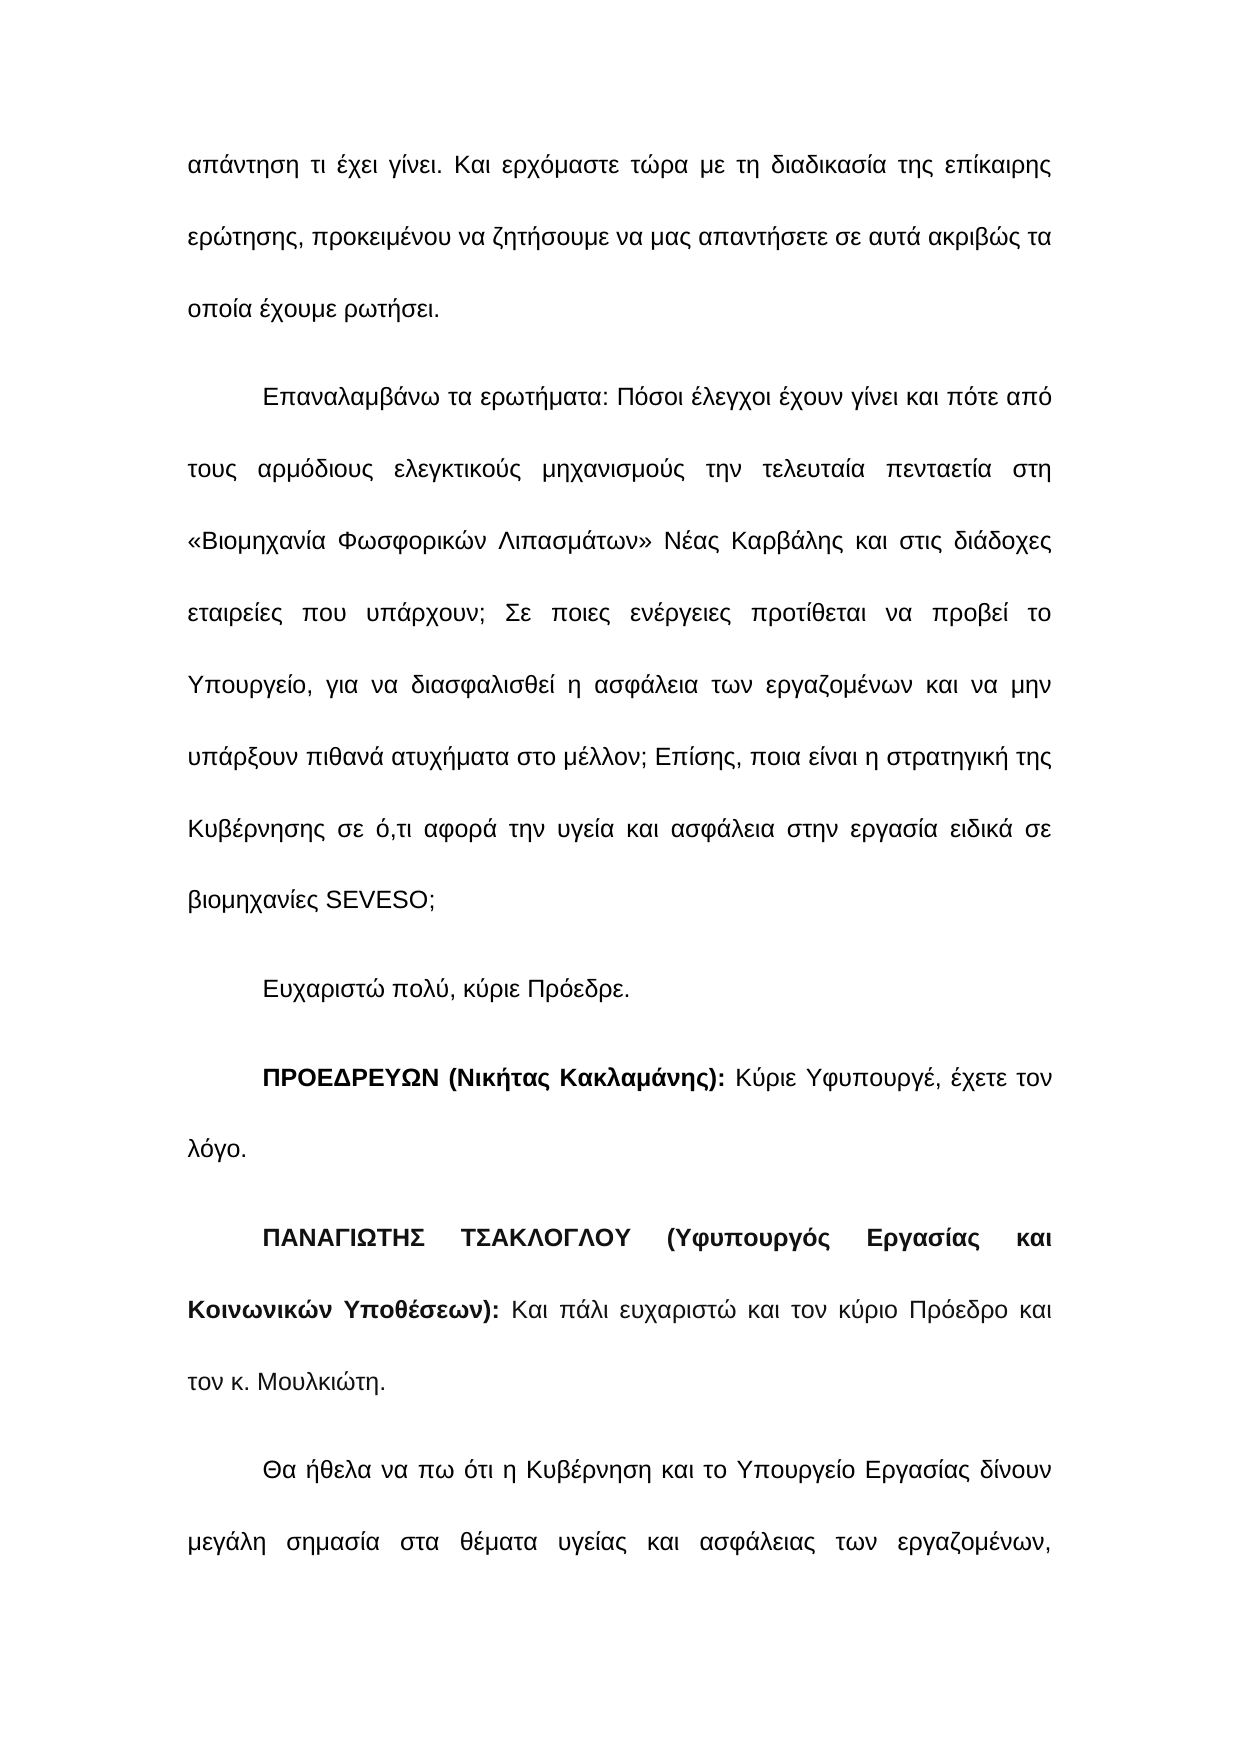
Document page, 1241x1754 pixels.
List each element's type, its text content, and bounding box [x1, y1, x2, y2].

text Επαναλαμβάνω τα ερωτήματα: Πόσοι έλεγχοι έχουν γίνει και πότε από τους αρμόδιους ελεγκτικούς μηχανισμούς την τελευταία πενταετία στη «Βιομηχανία Φωσφορικών Λιπασμάτων» Νέας Καρβάλης και στις διάδοχες εταιρείες που υπάρχουν; Σε ποιες ενέργειες προτίθεται να προβεί το Υπουργείο, για να διασφαλισθεί η ασφάλεια των εργαζομένων και να μην υπάρξουν πιθανά ατυχήματα στο μέλλον; Επίσης, ποια είναι η στρατηγική της Κυβέρνησης σε ό,τι αφορά την υγεία και ασφάλεια στην εργασία ειδικά σε βιομηχανίες SEVESO; [187, 382, 1053, 914]
text ΠΡΟΕΔΡΕΥΩΝ (Νικήτας Κακλαμάνης): Κύριε Υφυπουργέ, έχετε τον λόγο. [187, 1062, 1053, 1163]
text Ευχαριστώ πολύ, κύριε Πρόεδρε. [187, 974, 1053, 1003]
text ΠΑΝΑΓΙΩΤΗΣ ΤΣΑΚΛΟΓΛΟΥ (Υφυπουργός Εργασίας και Κοινωνικών Υποθέσεων): Και πάλι ευχαριστώ και τον κύριο Πρόεδρο και τον κ. Μουλκιώτη. [187, 1223, 1053, 1395]
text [187, 1455, 1053, 1556]
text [187, 150, 1053, 322]
